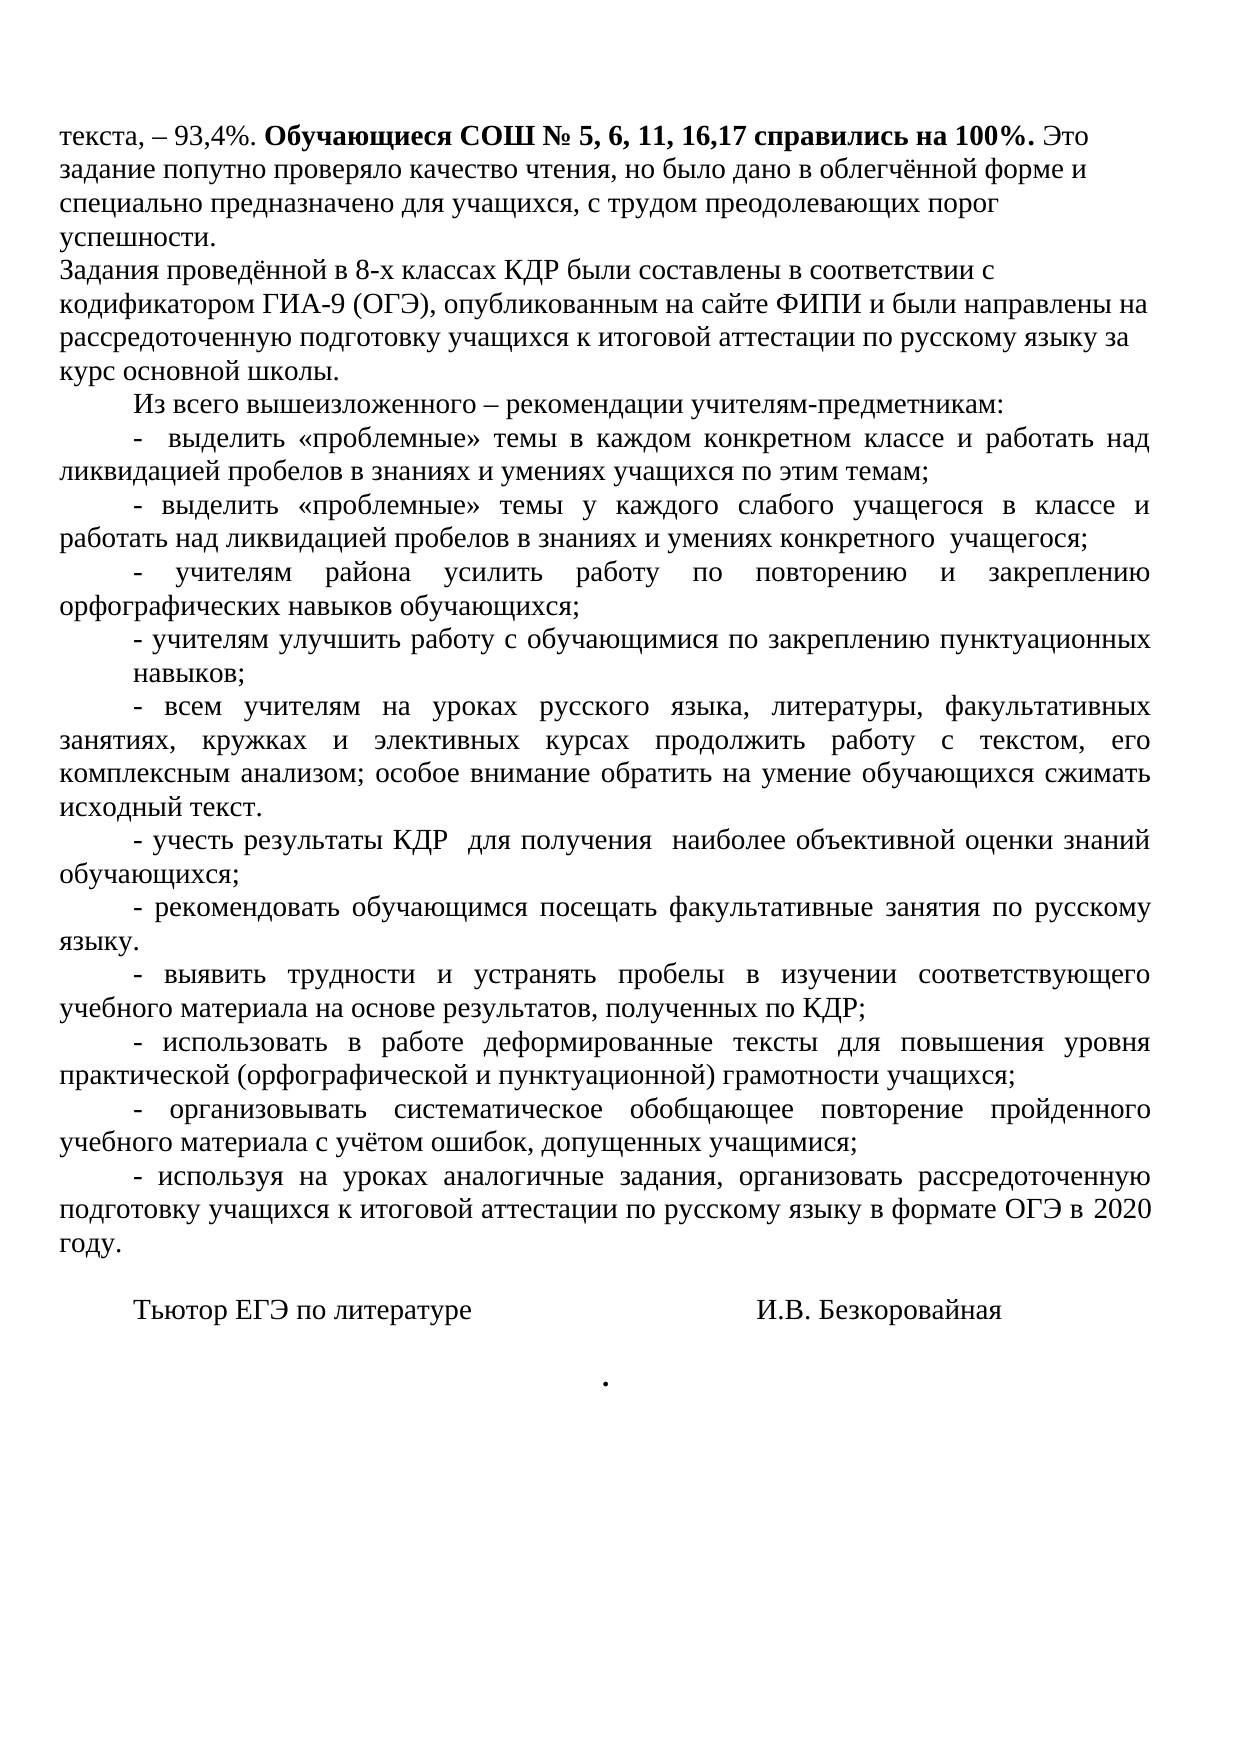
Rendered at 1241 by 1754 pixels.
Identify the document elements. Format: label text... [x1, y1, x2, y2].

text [59, 118, 1152, 252]
text - используя на уроках аналогичные задания, организовать рассредоточенную подготовку учащихся к итоговой аттестации по русскому языку в формате ОГЭ в 2020 году. [59, 1158, 1152, 1258]
text - использовать в работе деформированные тексты для повышения уровня практической (орфографической и пунктуационной) грамотности учащихся; [59, 1024, 1152, 1091]
text - выявить трудности и устранять пробелы в изучении соответствующего учебного материала на основе результатов, полученных по КДР; [59, 957, 1152, 1024]
text Задания проведённой в 8-х классах КДР были составлены в соответствии с кодификатором ГИА-9 (ОГЭ), опубликованным на сайте ФИПИ и были направлены на рассредоточенную подготовку учащихся к итоговой аттестации по русскому языку за курс основной школы. [59, 252, 1152, 386]
text Тьютор ЕГЭ по литературе И.В. Безкоровайная [59, 1292, 1152, 1326]
text - выделить «проблемные» темы в каждом конкретном классе и работать над ликвидацией пробелов в знаниях и умениях учащихся по этим темам; [59, 420, 1152, 487]
text - учителям улучшить работу с обучающимися по закреплению пунктуационных навыков; [133, 621, 1152, 688]
text - организовывать систематическое обобщающее повторение пройденного учебного материала с учётом ошибок, допущенных учащимися; [59, 1091, 1152, 1158]
text - выделить «проблемные» темы у каждого слабого учащегося в классе и работать над ликвидацией пробелов в знаниях и умениях конкретного учащегося; [59, 487, 1152, 554]
text Из всего вышеизложенного – рекомендации учителям-предметникам: [59, 386, 1152, 420]
text . [59, 1359, 1152, 1393]
text - рекомендовать обучающимся посещать факультативные занятия по русскому языку. [59, 889, 1152, 957]
text - всем учителям на уроках русского языка, литературы, факультативных занятиях, кружках и элективных курсах продолжить работу с текстом, его комплексным анализом; особое внимание обратить на умение обучающихся сжимать исходный текст. [59, 688, 1152, 822]
text - учесть результаты КДР для получения наиболее объективной оценки знаний обучающихся; [59, 822, 1152, 889]
text - учителям района усилить работу по повторению и закреплению орфографических навыков обучающихся; [59, 554, 1152, 621]
